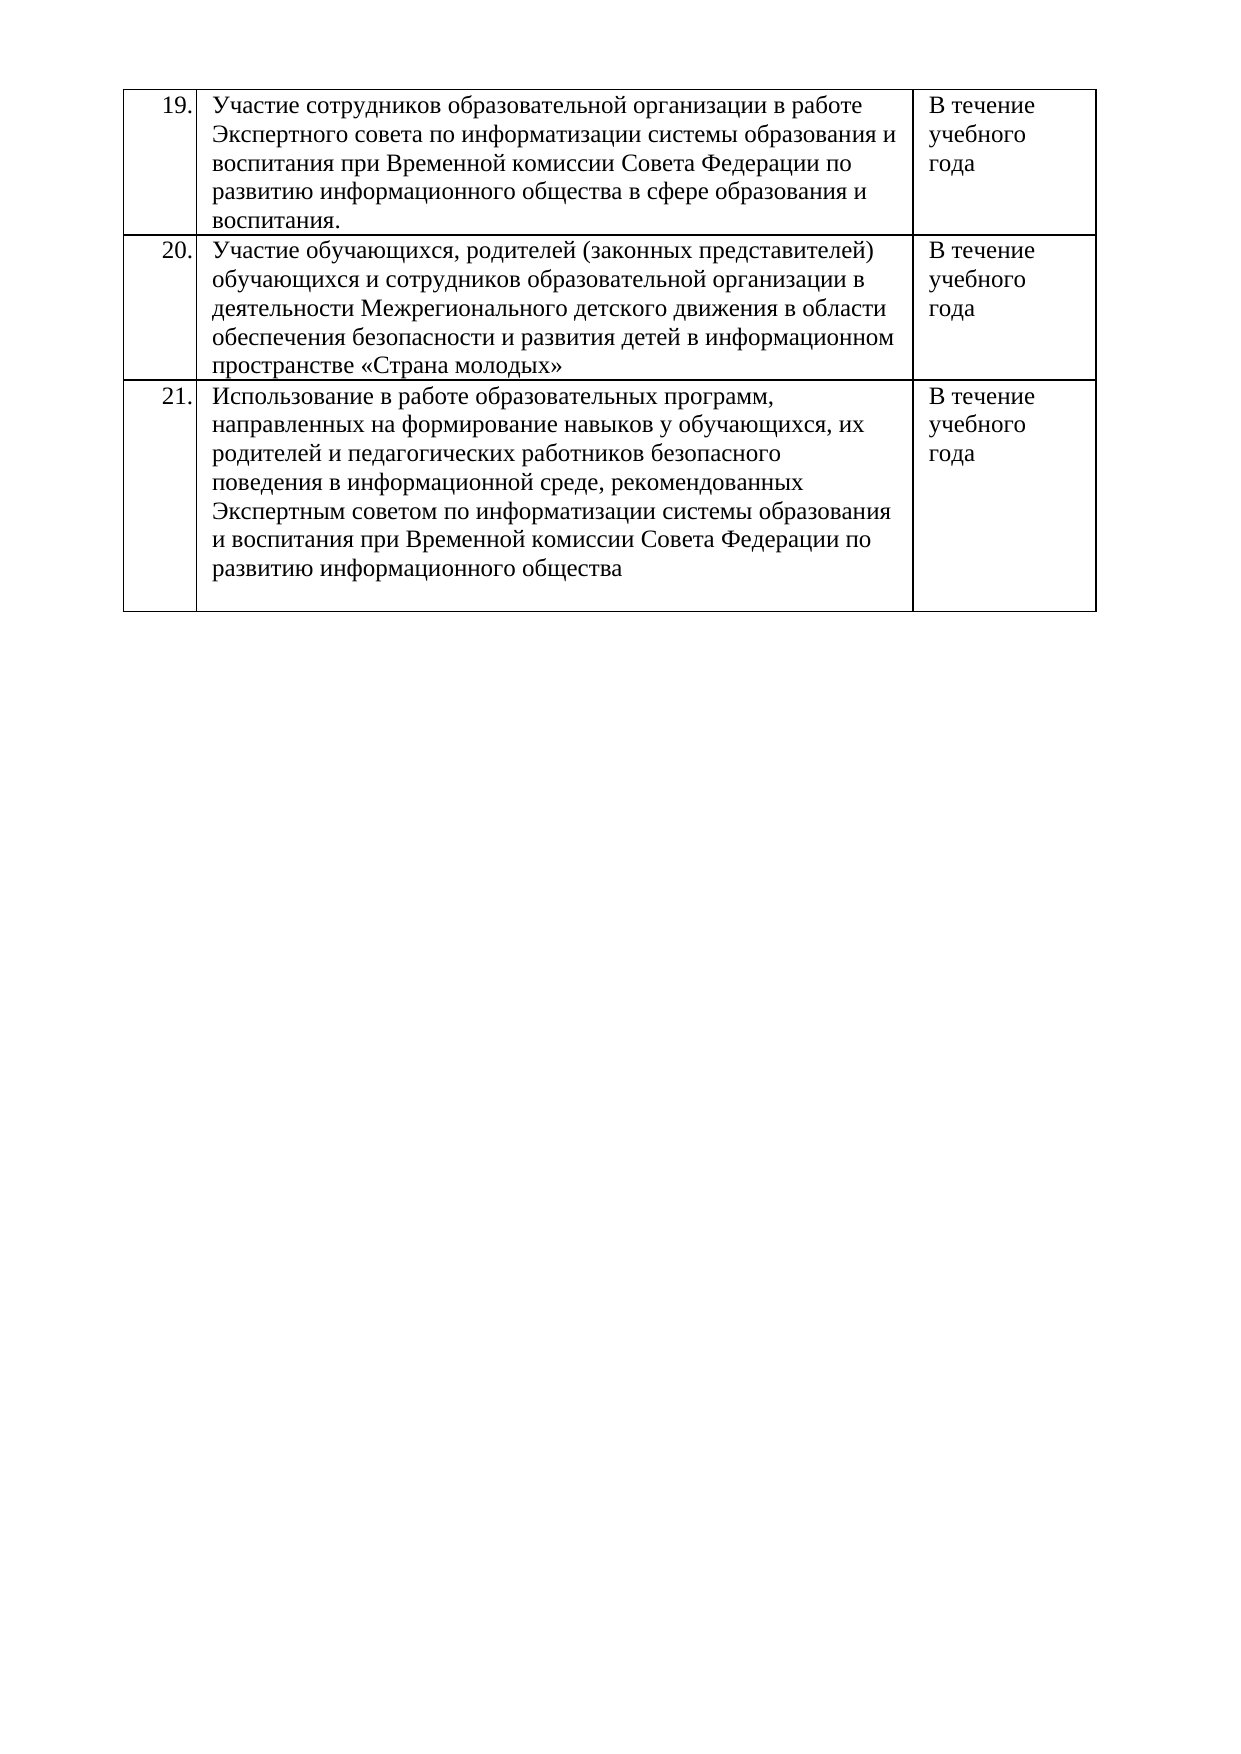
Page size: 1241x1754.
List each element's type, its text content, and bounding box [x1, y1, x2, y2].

table_cell Участие сотрудников образовательной организации в работе Экспертного совета по информатизации системы образования и воспитания при Временной комиссии Совета Федерации по развитию информационного общества в сфере образования и воспитания. [197, 90, 912, 234]
table_cell [124, 381, 196, 611]
table_cell [124, 236, 196, 379]
table_cell [124, 90, 196, 234]
table_cell В течение учебного года [914, 381, 1095, 611]
table_cell В течение учебного года [914, 236, 1095, 379]
table_cell Использование в работе образовательных программ, направленных на формирование навыков у обучающихся, их родителей и педагогических работников безопасного поведения в информационной среде, рекомендованных Экспертным советом по информатизации системы образования и воспитания при Временной комиссии Совета Федерации по развитию информационного общества [197, 381, 912, 611]
table_cell Участие обучающихся, родителей (законных представителей) обучающихся и сотрудников образовательной организации в деятельности Межрегионального детского движения в области обеспечения безопасности и развития детей в информационном пространстве «Страна молодых» [197, 236, 912, 379]
table_cell В течение учебного года [914, 90, 1095, 234]
